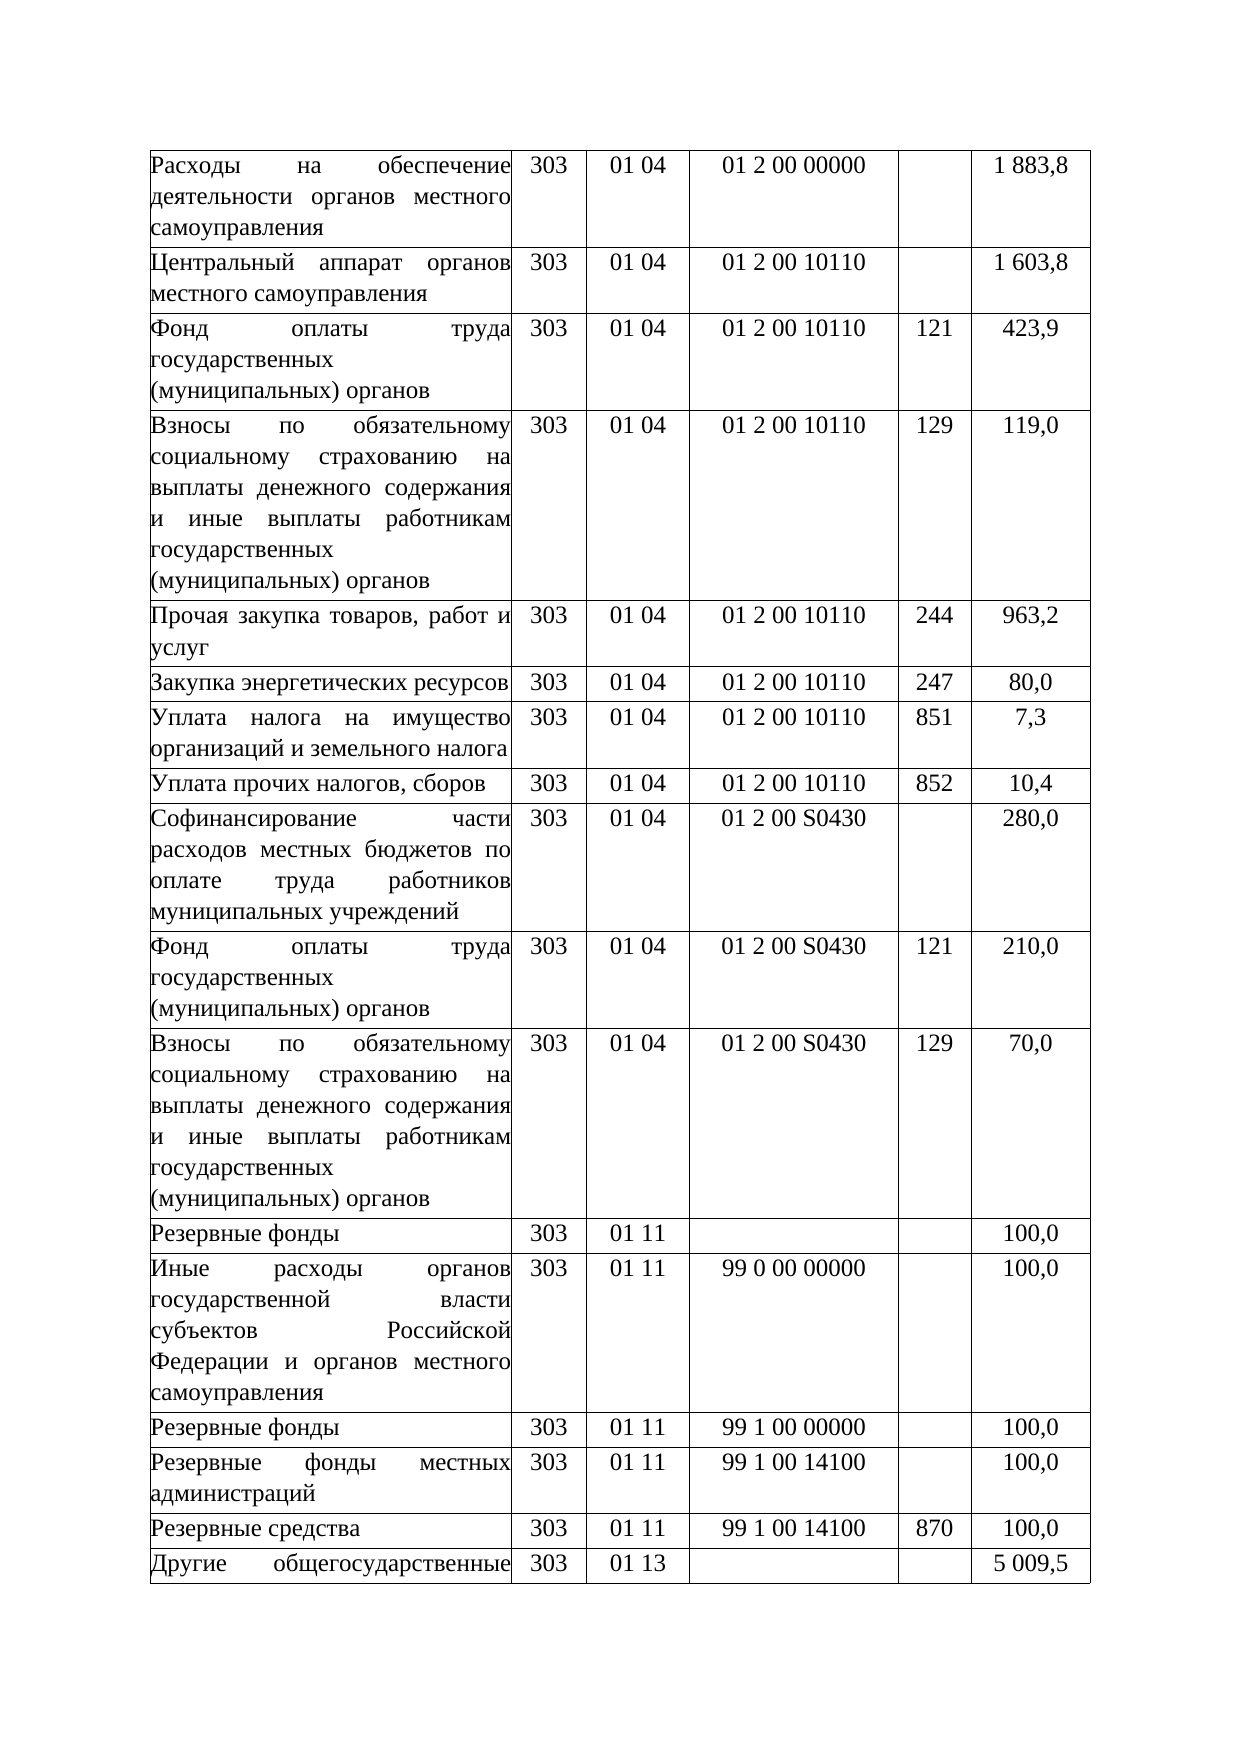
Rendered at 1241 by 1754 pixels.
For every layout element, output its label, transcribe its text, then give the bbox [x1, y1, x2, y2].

table_cell 7,3 [972, 702, 1090, 767]
table_cell 100,0 [972, 1254, 1090, 1412]
table_cell 01 11 [587, 1413, 689, 1447]
table_cell 303 [512, 769, 586, 802]
table_cell 303 [512, 1219, 586, 1253]
table_cell Резервные фонды [151, 1219, 511, 1253]
table_cell 01 2 00 10110 [690, 248, 898, 313]
table_cell 303 [512, 151, 586, 247]
table_cell [690, 1549, 898, 1583]
table_cell 303 [512, 1254, 586, 1412]
table_cell Взносы по обязательному социальному страхованию на выплаты денежного содержания и иные выплаты работникам государственных (муниципальных) органов [151, 1029, 511, 1218]
table_cell 280,0 [972, 804, 1090, 931]
table_cell Взносы по обязательному социальному страхованию на выплаты денежного содержания и иные выплаты работникам государственных (муниципальных) органов [151, 411, 511, 600]
table_cell 852 [899, 769, 971, 802]
table_cell 01 13 [587, 1549, 689, 1583]
table_cell Фонд оплаты труда государственных (муниципальных) органов [151, 314, 511, 410]
table_cell Резервные фонды местных администраций [151, 1448, 511, 1513]
table_cell 01 04 [587, 667, 689, 701]
table_cell 303 [512, 248, 586, 313]
table_cell 01 04 [587, 601, 689, 666]
table_cell 01 11 [587, 1448, 689, 1513]
table_cell 01 04 [587, 314, 689, 410]
table_cell 01 04 [587, 248, 689, 313]
table_cell Фонд оплаты труда государственных (муниципальных) органов [151, 932, 511, 1028]
table_cell 99 1 00 14100 [690, 1514, 898, 1548]
table_cell 303 [512, 932, 586, 1028]
table_cell 303 [512, 1413, 586, 1447]
table_cell 870 [899, 1514, 971, 1548]
table_cell 99 1 00 14100 [690, 1448, 898, 1513]
table_cell [899, 804, 971, 931]
table_cell [899, 1549, 971, 1583]
table_cell 303 [512, 667, 586, 701]
table_cell 01 2 00 10110 [690, 702, 898, 767]
table_cell [899, 1448, 971, 1513]
table_cell 1 603,8 [972, 248, 1090, 313]
table_cell Уплата налога на имущество организаций и земельного налога [151, 702, 511, 767]
table_cell 119,0 [972, 411, 1090, 600]
table_cell 1 883,8 [972, 151, 1090, 247]
table_cell Центральный аппарат органов местного самоуправления [151, 248, 511, 313]
table_cell 303 [512, 804, 586, 931]
table_cell Резервные фонды [151, 1413, 511, 1447]
table_cell 01 2 00 00000 [690, 151, 898, 247]
table_cell 01 2 00 S0430 [690, 1029, 898, 1218]
table_cell Уплата прочих налогов, сборов [151, 769, 511, 802]
table_cell 303 [512, 411, 586, 600]
table_cell 303 [512, 1029, 586, 1218]
table_cell [899, 1219, 971, 1253]
table_cell 100,0 [972, 1413, 1090, 1447]
table_cell 01 2 00 S0430 [690, 804, 898, 931]
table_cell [151, 1549, 511, 1583]
table_cell Иные расходы органов государственной власти субъектов Российской Федерации и органов местного самоуправления [151, 1254, 511, 1412]
table_cell 01 11 [587, 1219, 689, 1253]
table_cell Прочая закупка товаров, работ и услуг [151, 601, 511, 666]
table_cell 99 0 00 00000 [690, 1254, 898, 1412]
table_cell 247 [899, 667, 971, 701]
table_cell 121 [899, 314, 971, 410]
table_cell 80,0 [972, 667, 1090, 701]
table_cell 244 [899, 601, 971, 666]
table_cell Резервные средства [151, 1514, 511, 1548]
table_cell [899, 1413, 971, 1447]
table_cell 5 009,5 [972, 1549, 1090, 1583]
table_cell 99 1 00 00000 [690, 1413, 898, 1447]
table_cell 01 2 00 10110 [690, 667, 898, 701]
table_cell 121 [899, 932, 971, 1028]
table_cell 01 2 00 10110 [690, 314, 898, 410]
table_cell 01 2 00 10110 [690, 769, 898, 802]
table_cell 963,2 [972, 601, 1090, 666]
table_cell 303 [512, 314, 586, 410]
table_cell 129 [899, 411, 971, 600]
table_cell Расходы на обеспечение деятельности органов местного самоуправления [151, 151, 511, 247]
table_cell 01 04 [587, 151, 689, 247]
table_cell 01 04 [587, 932, 689, 1028]
table_cell [899, 151, 971, 247]
table_cell 303 [512, 601, 586, 666]
table_cell 303 [512, 1448, 586, 1513]
table_cell 01 2 00 S0430 [690, 932, 898, 1028]
table_cell 129 [899, 1029, 971, 1218]
table_cell 10,4 [972, 769, 1090, 802]
table_cell 100,0 [972, 1448, 1090, 1513]
table_cell 01 04 [587, 1029, 689, 1218]
table_cell 303 [512, 702, 586, 767]
table_cell 01 04 [587, 804, 689, 931]
table_cell 210,0 [972, 932, 1090, 1028]
table_cell [899, 248, 971, 313]
table_cell Закупка энергетических ресурсов [151, 667, 511, 701]
table_cell 851 [899, 702, 971, 767]
table_cell 01 2 00 10110 [690, 411, 898, 600]
table_cell 100,0 [972, 1219, 1090, 1253]
table_cell Софинансирование части расходов местных бюджетов по оплате труда работников муниципальных учреждений [151, 804, 511, 931]
table_cell 303 [512, 1514, 586, 1548]
table_cell 01 04 [587, 769, 689, 802]
table_cell 01 11 [587, 1514, 689, 1548]
table_cell [690, 1219, 898, 1253]
table_cell 423,9 [972, 314, 1090, 410]
table_cell 303 [512, 1549, 586, 1583]
table_cell [899, 1254, 971, 1412]
table_cell 01 2 00 10110 [690, 601, 898, 666]
table_cell 70,0 [972, 1029, 1090, 1218]
table_cell 01 11 [587, 1254, 689, 1412]
table_cell 01 04 [587, 702, 689, 767]
table_cell 01 04 [587, 411, 689, 600]
table_cell 100,0 [972, 1514, 1090, 1548]
